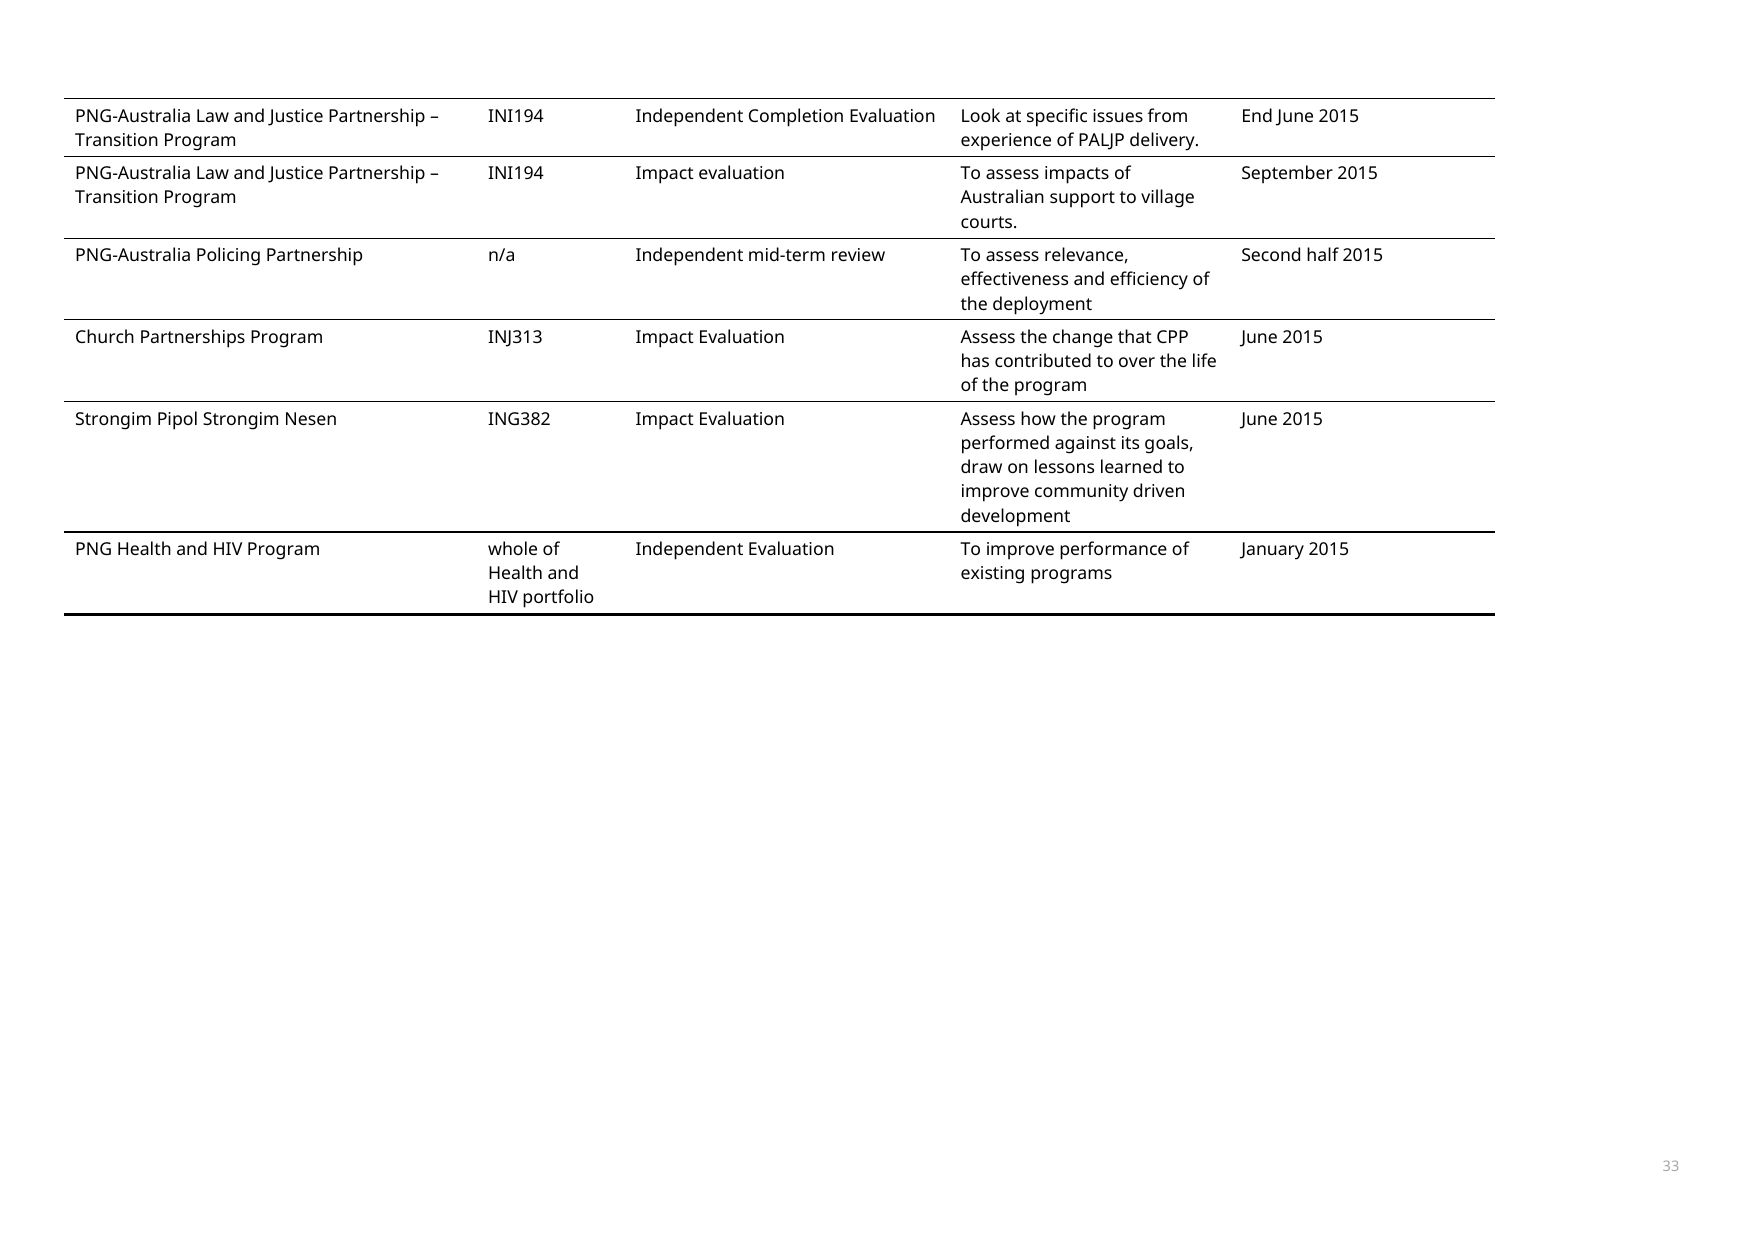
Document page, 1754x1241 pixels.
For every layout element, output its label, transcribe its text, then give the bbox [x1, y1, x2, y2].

table_cell PNG Health and HIV Program [64, 533, 477, 613]
table_cell Independent Evaluation [624, 533, 949, 613]
table_cell Strongim Pipol Strongim Nesen [64, 402, 477, 531]
table_cell To assess relevance, effectiveness and efficiency of the deployment [949, 239, 1230, 319]
table_cell June 2015 [1230, 402, 1495, 531]
table_cell Independent mid-term review [624, 239, 949, 319]
table_cell PNG-Australia Policing Partnership [64, 239, 477, 319]
table_cell Assess the change that CPP has contributed to over the life of the program [949, 320, 1230, 401]
table_cell Impact evaluation [624, 157, 949, 237]
table_cell June 2015 [1230, 320, 1495, 401]
table_cell September 2015 [1230, 157, 1495, 237]
table_cell INI194 [477, 99, 624, 156]
table_cell January 2015 [1230, 533, 1495, 613]
table_cell Impact Evaluation [624, 402, 949, 531]
table_cell INJ313 [477, 320, 624, 401]
table_cell ING382 [477, 402, 624, 531]
table_cell Church Partnerships Program [64, 320, 477, 401]
table_cell Second half 2015 [1230, 239, 1495, 319]
table_cell To improve performance of existing programs [949, 533, 1230, 613]
table_cell Look at specific issues from experience of PALJP delivery. [949, 99, 1230, 156]
table_cell Independent Completion Evaluation [624, 99, 949, 156]
table_cell Assess how the program performed against its goals, draw on lessons learned to improve community driven development [949, 402, 1230, 531]
table_cell Impact Evaluation [624, 320, 949, 401]
table_cell End June 2015 [1230, 99, 1495, 156]
table_cell INI194 [477, 157, 624, 237]
table_cell PNG-Australia Law and Justice Partnership – Transition Program [64, 157, 477, 237]
table_cell To assess impacts of Australian support to village courts. [949, 157, 1230, 237]
table_cell whole of Health and HIV portfolio [477, 533, 624, 613]
table_cell n/a [477, 239, 624, 319]
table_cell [64, 99, 477, 156]
